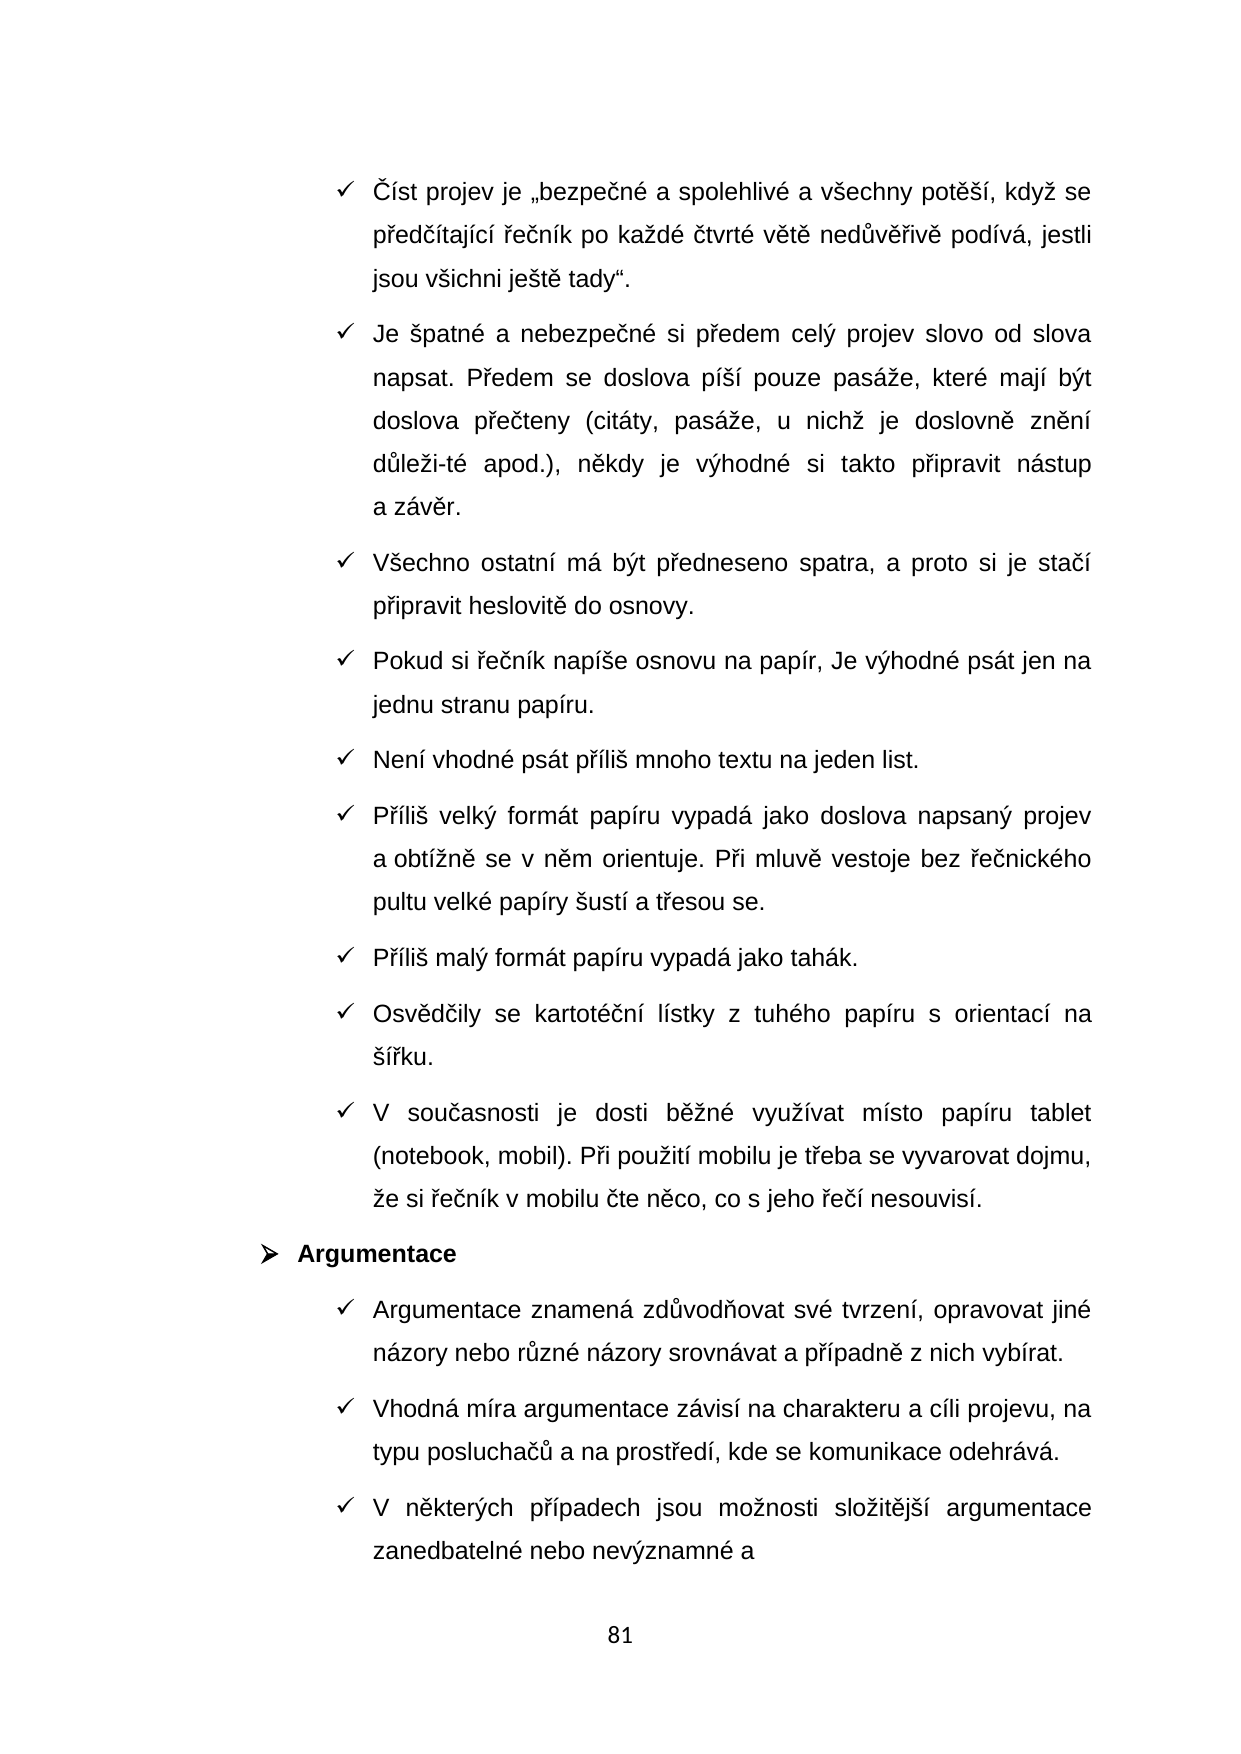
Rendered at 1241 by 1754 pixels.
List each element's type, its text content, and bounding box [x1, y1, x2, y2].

list Argumentace znamená zdůvodňovat své tvrzení, opravovat jiné názory nebo různé názory srovnávat a případně z nich vybírat. [335, 1295, 1093, 1367]
list Všechno ostatní má být předneseno spatra, a proto si je stačí připravit heslovitě do osnovy. [335, 547, 1093, 619]
list Příliš malý formát papíru vypadá jako tahák. [335, 943, 1093, 972]
list Pokud si řečník napíše osnovu na papír, Je výhodné psát jen na jednu stranu papíru. [335, 646, 1093, 718]
list V současnosti je dosti běžné využívat místo papíru tablet (notebook, mobil). Při použití mobilu je třeba se vyvarovat dojmu, že si řečník v mobilu čte něco, co s jeho řečí nesouvisí. [335, 1097, 1093, 1213]
list Vhodná míra argumentace závisí na charakteru a cíli projevu, na typu posluchačů a na prostředí, kde se komunikace odehrává. [335, 1394, 1093, 1466]
list Číst projev je „bezpečné a spolehlivé a všechny potěší, když se předčítající řečník po každé čtvrté větě nedůvěřivě podívá, jestli jsou všichni ještě tady“. [335, 177, 1093, 292]
list Není vhodné psát příliš mnoho textu na jeden list. [335, 745, 1093, 774]
list V některých případech jsou možnosti složitější argumentace zanedbatelné nebo nevýznamné a [335, 1493, 1093, 1565]
list Osvědčily se kartotéční lístky z tuhého papíru s orientací na šířku. [335, 999, 1093, 1071]
list Argumentace [260, 1239, 1093, 1268]
list Je špatné a nebezpečné si předem celý projev slovo od slova napsat. Předem se doslova píší pouze pasáže, které mají být doslova přečteny (citáty, pasáže, u nichž je doslovně znění důleži-té apod.), někdy je výhodné si takto připravit nástup a závěr. [335, 319, 1093, 521]
list Příliš velký formát papíru vypadá jako doslova napsaný projev a obtížně se v něm orientuje. Při mluvě vestoje bez řečnického pultu velké papíry šustí a třesou se. [335, 801, 1093, 916]
